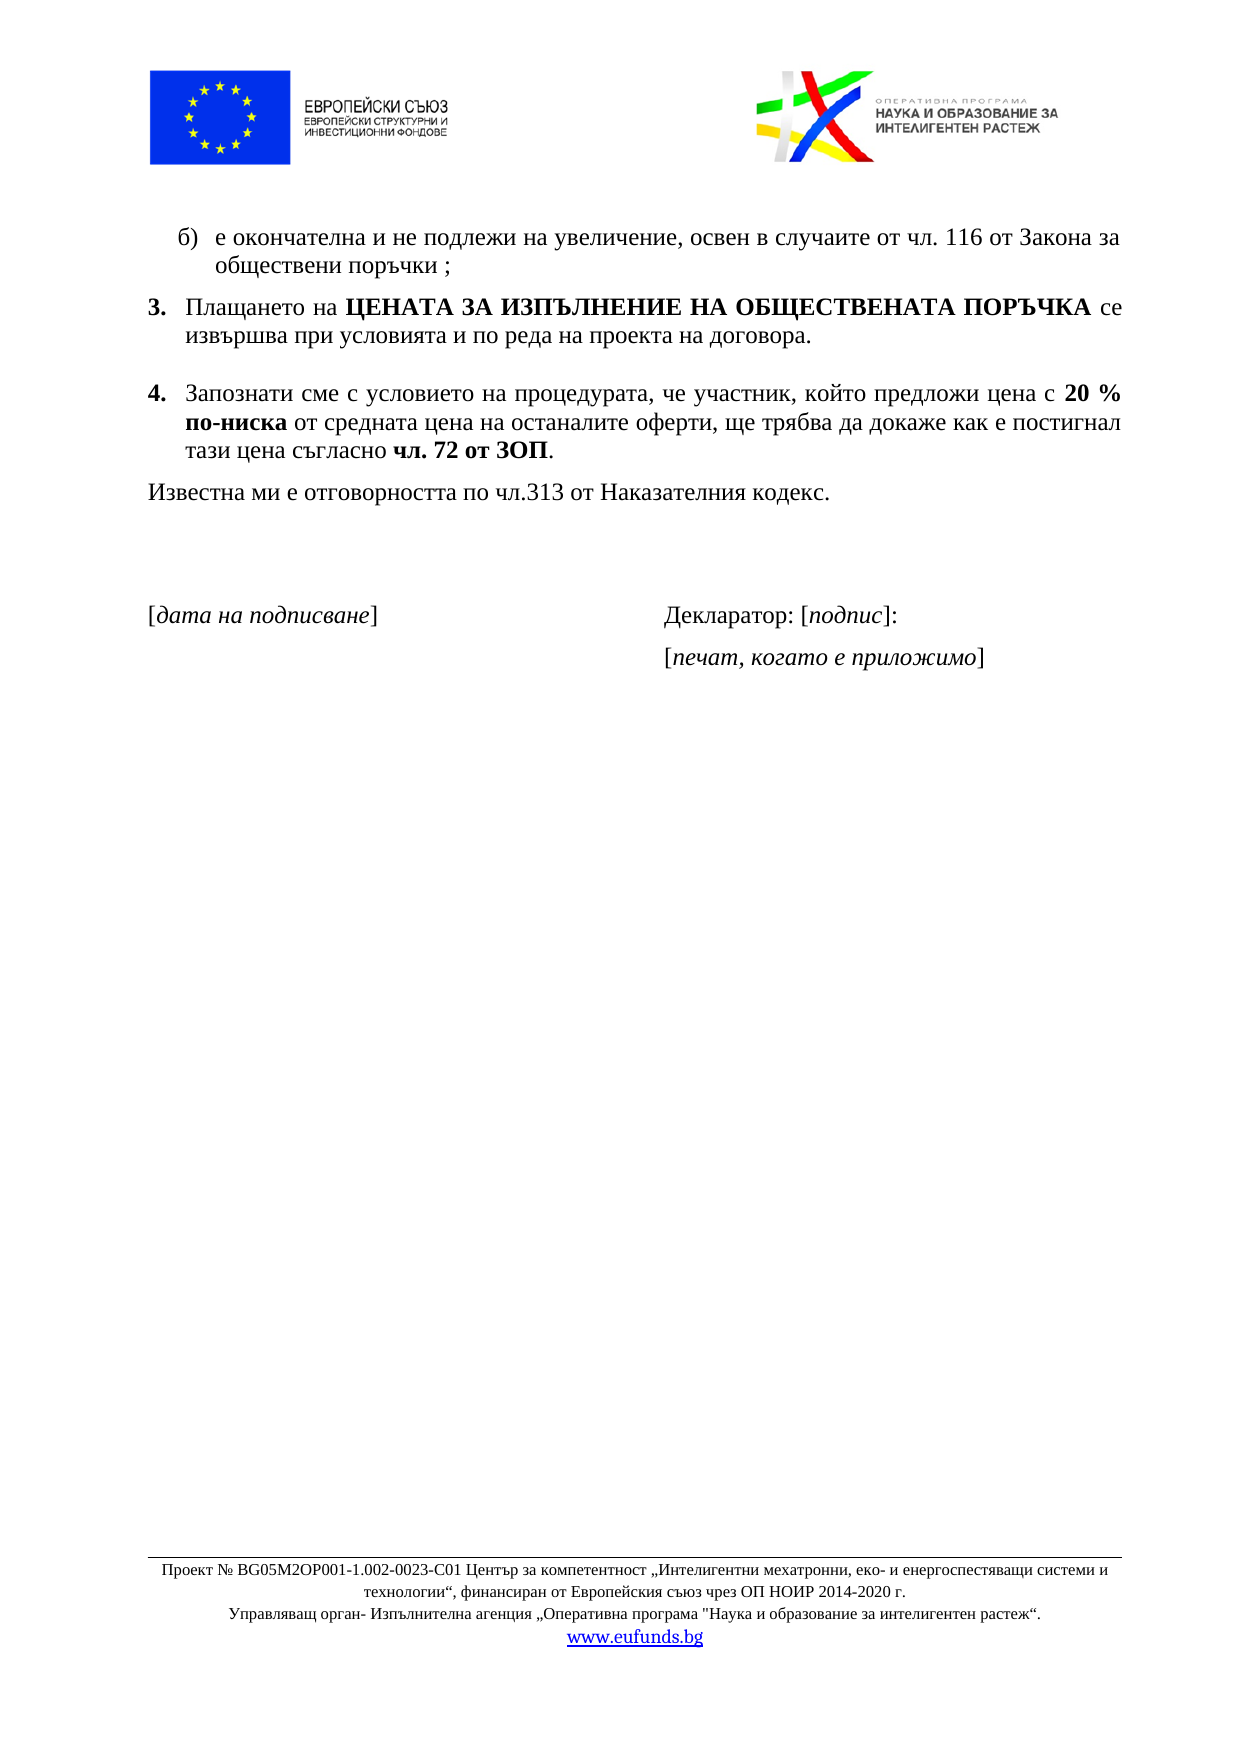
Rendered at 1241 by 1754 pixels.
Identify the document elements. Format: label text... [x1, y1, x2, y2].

subtitle е окончателна и не подлежи на увеличение, освен в случаите от чл. 116 от Закона за обществени поръчки ; [177, 222, 1122, 279]
list Запознати сме с условието на процедурата, че участник, който предложи цена с 20 % по-ниска от средната цена на останалите оферти, ще трябва да докаже как е постигнал тази цена съгласно чл. 72 от ЗОП. [148, 378, 1122, 464]
list Плащането на ЦЕНАТА ЗА ИЗПЪЛНЕНИЕ НА ОБЩЕСТВЕНАТА ПОРЪЧКА се извършва при условията и по реда на проекта на договора. [148, 292, 1122, 349]
picture [136, 56, 481, 170]
text [дата на подписване] Декларатор: [подпис]: [148, 600, 1122, 629]
picture [744, 54, 1075, 169]
text [печат, когато е приложимо] [148, 642, 1122, 670]
text Известна ми е отговорността по чл.313 от Наказателния кодекс. [148, 477, 1122, 505]
